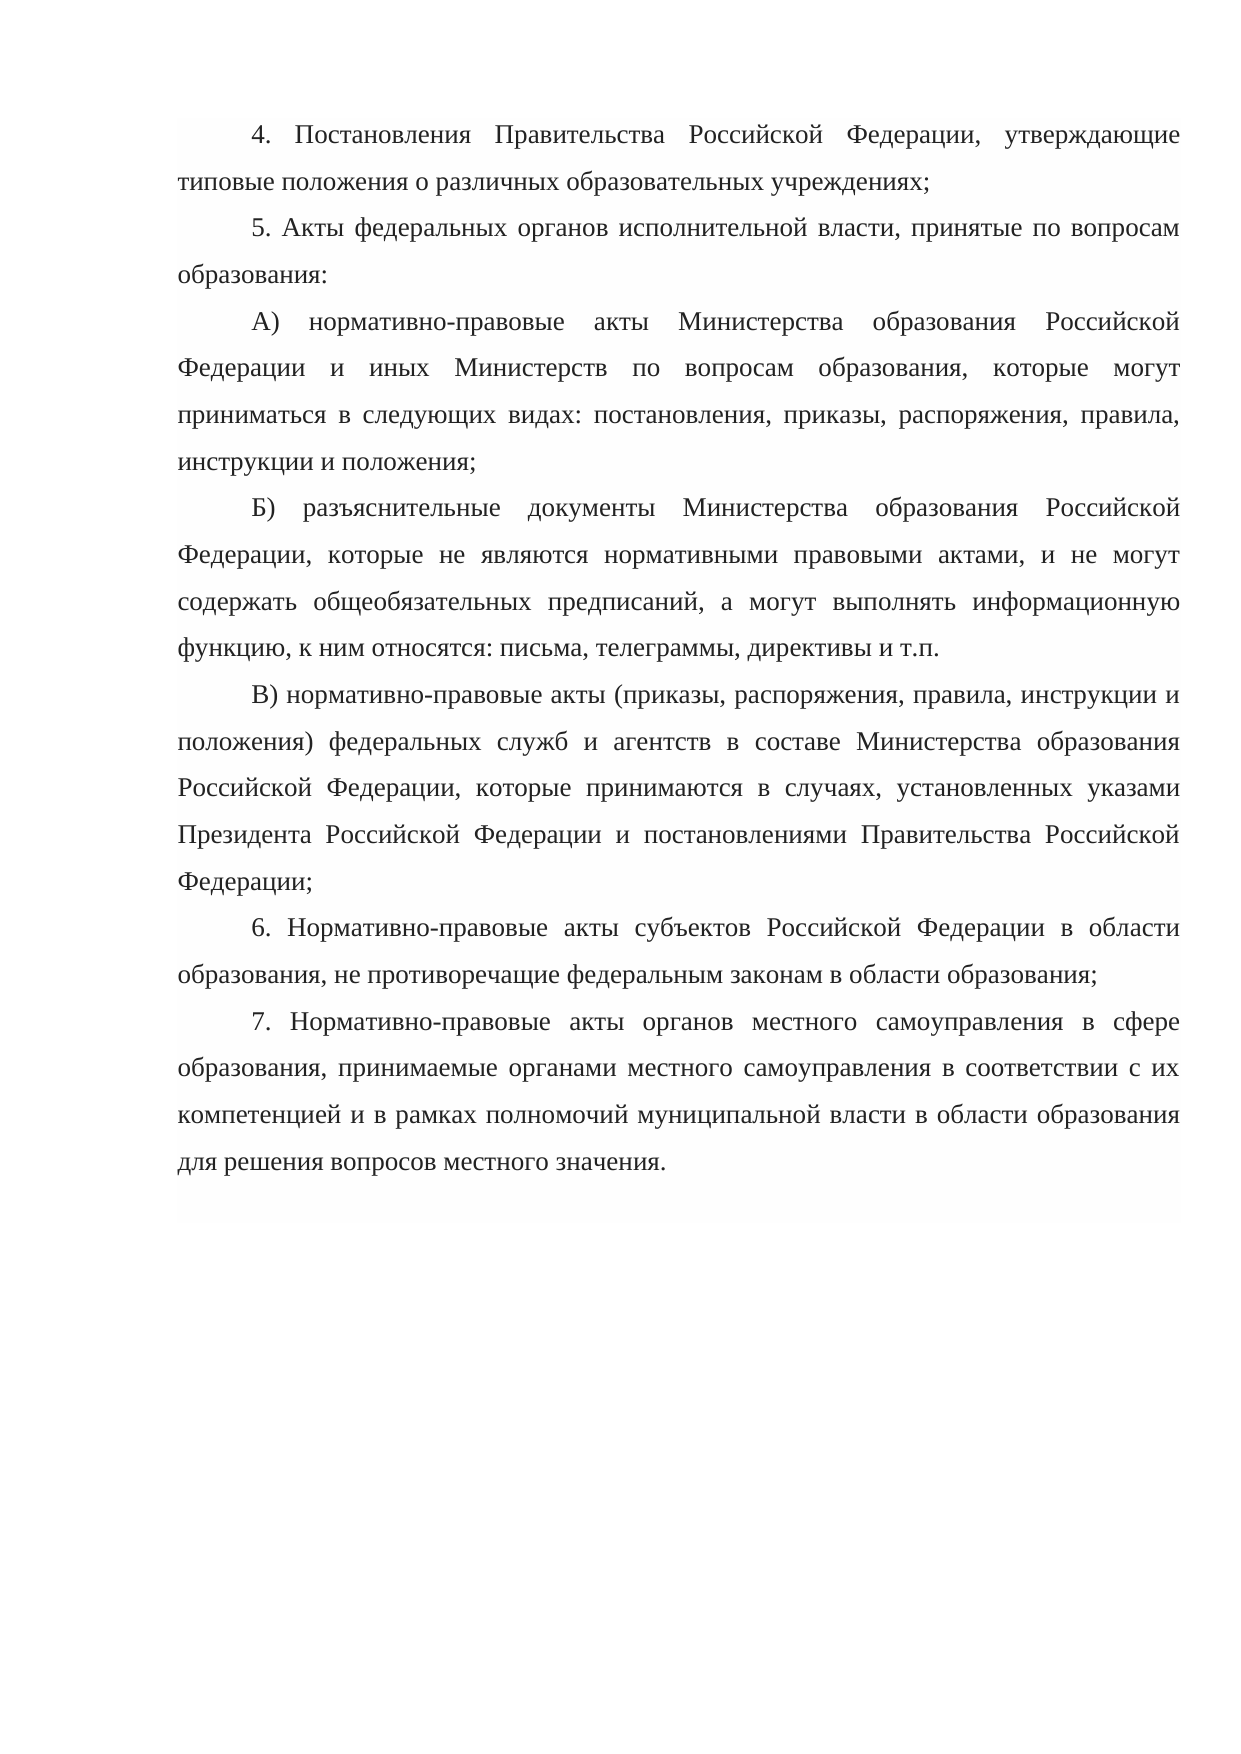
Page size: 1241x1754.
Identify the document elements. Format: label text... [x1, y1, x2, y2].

text Б) разъяснительные документы Министерства образования Российской Федерации, которые не являются нормативными правовыми актами, и не могут содержать общеобязательных предписаний, а могут выполнять информационную функцию, к ним относятся: письма, телеграммы, директивы и т.п. [177, 491, 1181, 663]
text В) нормативно-правовые акты (приказы, распоряжения, правила, инструкции и положения) федеральных служб и агентств в составе Министерства образования Российской Федерации, которые принимаются в случаях, установленных указами Президента Российской Федерации и постановлениями Правительства Российской Федерации; [177, 678, 1181, 896]
text 7. Нормативно-правовые акты органов местного самоуправления в сфере образования, принимаемые органами местного самоуправления в соответствии с их компетенцией и в рамках полномочий муниципальной власти в области образования для решения вопросов местного значения. [177, 1005, 1181, 1176]
text 6. Нормативно-правовые акты субъектов Российской Федерации в области образования, не противоречащие федеральным законам в области образования; [177, 911, 1181, 989]
text 5. Акты федеральных органов исполнительной власти, принятые по вопросам образования: [177, 211, 1181, 289]
text А) нормативно-правовые акты Министерства образования Российской Федерации и иных Министерств по вопросам образования, которые могут приниматься в следующих видах: постановления, приказы, распоряжения, правила, инструкции и положения; [177, 305, 1181, 476]
text 4. Постановления Правительства Российской Федерации, утверждающие типовые положения о различных образовательных учреждениях; [177, 118, 1181, 196]
